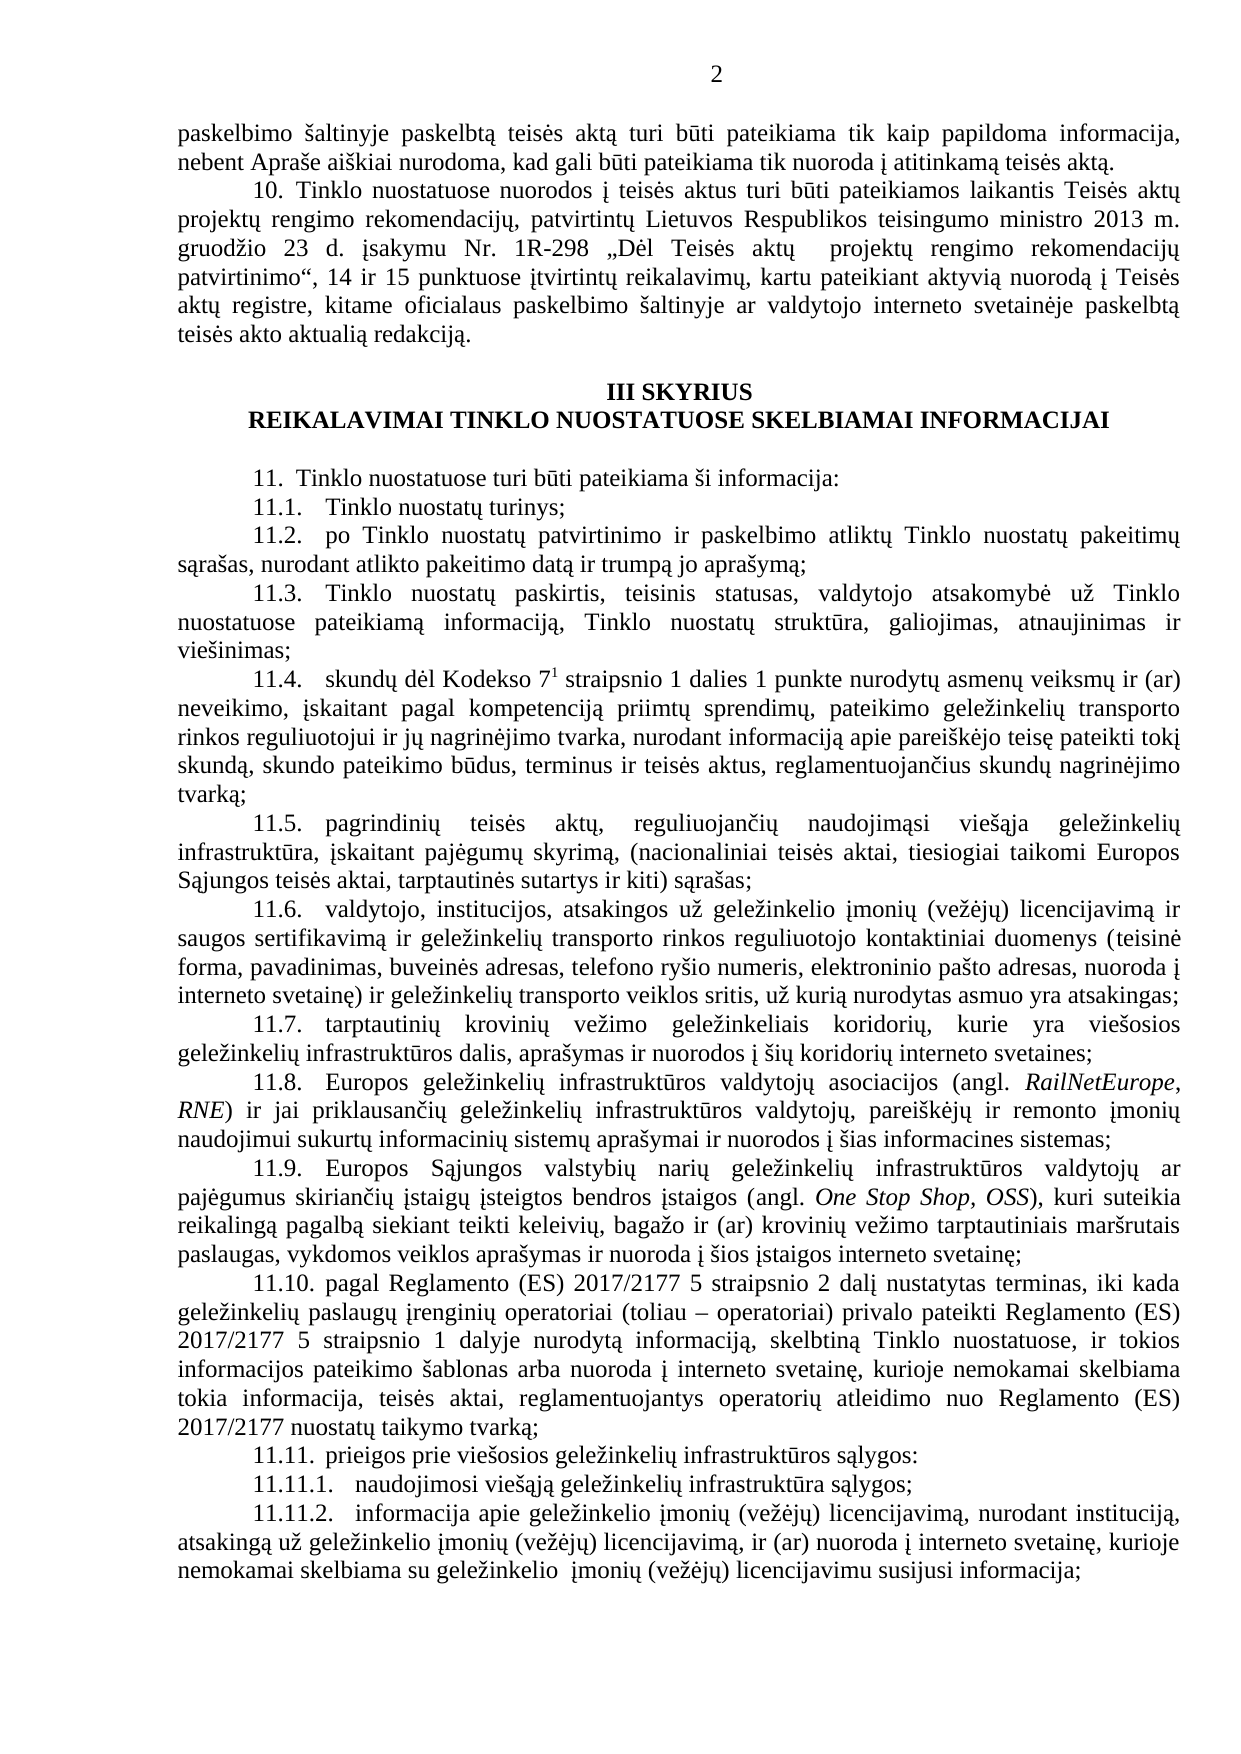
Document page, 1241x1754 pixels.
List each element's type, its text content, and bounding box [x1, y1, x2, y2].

text 11.10. pagal Reglamento (ES) 2017/2177 5 straipsnio 2 dalį nustatytas terminas, iki kada geležinkelių paslaugų įrenginių operatoriai (toliau – operatoriai) privalo pateikti Reglamento (ES) 2017/2177 5 straipsnio 1 dalyje nurodytą informaciją, skelbtiną Tinklo nuostatuose, ir tokios informacijos pateikimo šablonas arba nuoroda į interneto svetainę, kurioje nemokamai skelbiama tokia informacija, teisės aktai, reglamentuojantys operatorių atleidimo nuo Reglamento (ES) 2017/2177 nuostatų taikymo tvarką; [177, 1268, 1181, 1441]
text REIKALAVIMAI TINKLO NUOSTATUOSE SKELBIAMAI INFORMACIJAI [177, 406, 1181, 434]
text 11.2. po Tinklo nuostatų patvirtinimo ir paskelbimo atliktų Tinklo nuostatų pakeitimų sąrašas, nurodant atlikto pakeitimo datą ir trumpą jo aprašymą; [177, 521, 1181, 578]
text 11. Tinklo nuostatuose turi būti pateikiama ši informacija: [177, 463, 1181, 492]
text 11.9. Europos Sąjungos valstybių narių geležinkelių infrastruktūros valdytojų ar pajėgumus skiriančių įstaigų įsteigtos bendros įstaigos (angl. One Stop Shop, OSS), kuri suteikia reikalingą pagalbą siekiant teikti keleivių, bagažo ir (ar) krovinių vežimo tarptautiniais maršrutais paslaugas, vykdomos veiklos aprašymas ir nuoroda į šios įstaigos interneto svetainę; [177, 1153, 1181, 1268]
text 11.7. tarptautinių krovinių vežimo geležinkeliais koridorių, kurie yra viešosios geležinkelių infrastruktūros dalis, aprašymas ir nuorodos į šių koridorių interneto svetaines; [177, 1009, 1181, 1067]
text III SKYRIUS [177, 377, 1181, 406]
text 10. Tinklo nuostatuose nuorodos į teisės aktus turi būti pateikiamos laikantis Teisės aktų projektų rengimo rekomendacijų, patvirtintų Lietuvos Respublikos teisingumo ministro 2013 m. gruodžio 23 d. įsakymu Nr. 1R-298 „Dėl Teisės aktų projektų rengimo rekomendacijų patvirtinimo“, 14 ir 15 punktuose įtvirtintų reikalavimų, kartu pateikiant aktyvią nuorodą į Teisės aktų registre, kitame oficialaus paskelbimo šaltinyje ar valdytojo interneto svetainėje paskelbtą teisės akto aktualią redakciją. [177, 176, 1181, 348]
text 11.1. Tinklo nuostatų turinys; [177, 492, 1181, 521]
text 11.11. prieigos prie viešosios geležinkelių infrastruktūros sąlygos: [177, 1441, 1181, 1469]
text 11.3. Tinklo nuostatų paskirtis, teisinis statusas, valdytojo atsakomybė už Tinklo nuostatuose pateikiamą informaciją, Tinklo nuostatų struktūra, galiojimas, atnaujinimas ir viešinimas; [177, 578, 1181, 664]
text 11.4. skundų dėl Kodekso 71 straipsnio 1 dalies 1 punkte nurodytų asmenų veiksmų ir (ar) neveikimo, įskaitant pagal kompetenciją priimtų sprendimų, pateikimo geležinkelių transporto rinkos reguliuotojui ir jų nagrinėjimo tvarka, nurodant informaciją apie pareiškėjo teisę pateikti tokį skundą, skundo pateikimo būdus, terminus ir teisės aktus, reglamentuojančius skundų nagrinėjimo tvarką; [177, 664, 1181, 808]
text 11.11.2. informacija apie geležinkelio įmonių (vežėjų) licencijavimą, nurodant instituciją, atsakingą už geležinkelio įmonių (vežėjų) licencijavimą, ir (ar) nuoroda į interneto svetainę, kurioje nemokamai skelbiama su geležinkelio įmonių (vežėjų) licencijavimu susijusi informacija; [177, 1498, 1181, 1584]
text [177, 118, 1181, 176]
text 11.8. Europos geležinkelių infrastruktūros valdytojų asociacijos (angl. RailNetEurope, RNE) ir jai priklausančių geležinkelių infrastruktūros valdytojų, pareiškėjų ir remonto įmonių naudojimui sukurtų informacinių sistemų aprašymai ir nuorodos į šias informacines sistemas; [177, 1067, 1181, 1153]
text 11.11.1. naudojimosi viešąją geležinkelių infrastruktūra sąlygos; [177, 1469, 1181, 1498]
text 11.6. valdytojo, institucijos, atsakingos už geležinkelio įmonių (vežėjų) licencijavimą ir saugos sertifikavimą ir geležinkelių transporto rinkos reguliuotojo kontaktiniai duomenys (teisinė forma, pavadinimas, buveinės adresas, telefono ryšio numeris, elektroninio pašto adresas, nuoroda į interneto svetainę) ir geležinkelių transporto veiklos sritis, už kurią nurodytas asmuo yra atsakingas; [177, 894, 1181, 1009]
text 11.5. pagrindinių teisės aktų, reguliuojančių naudojimąsi viešąja geležinkelių infrastruktūra, įskaitant pajėgumų skyrimą, (nacionaliniai teisės aktai, tiesiogiai taikomi Europos Sąjungos teisės aktai, tarptautinės sutartys ir kiti) sąrašas; [177, 808, 1181, 894]
